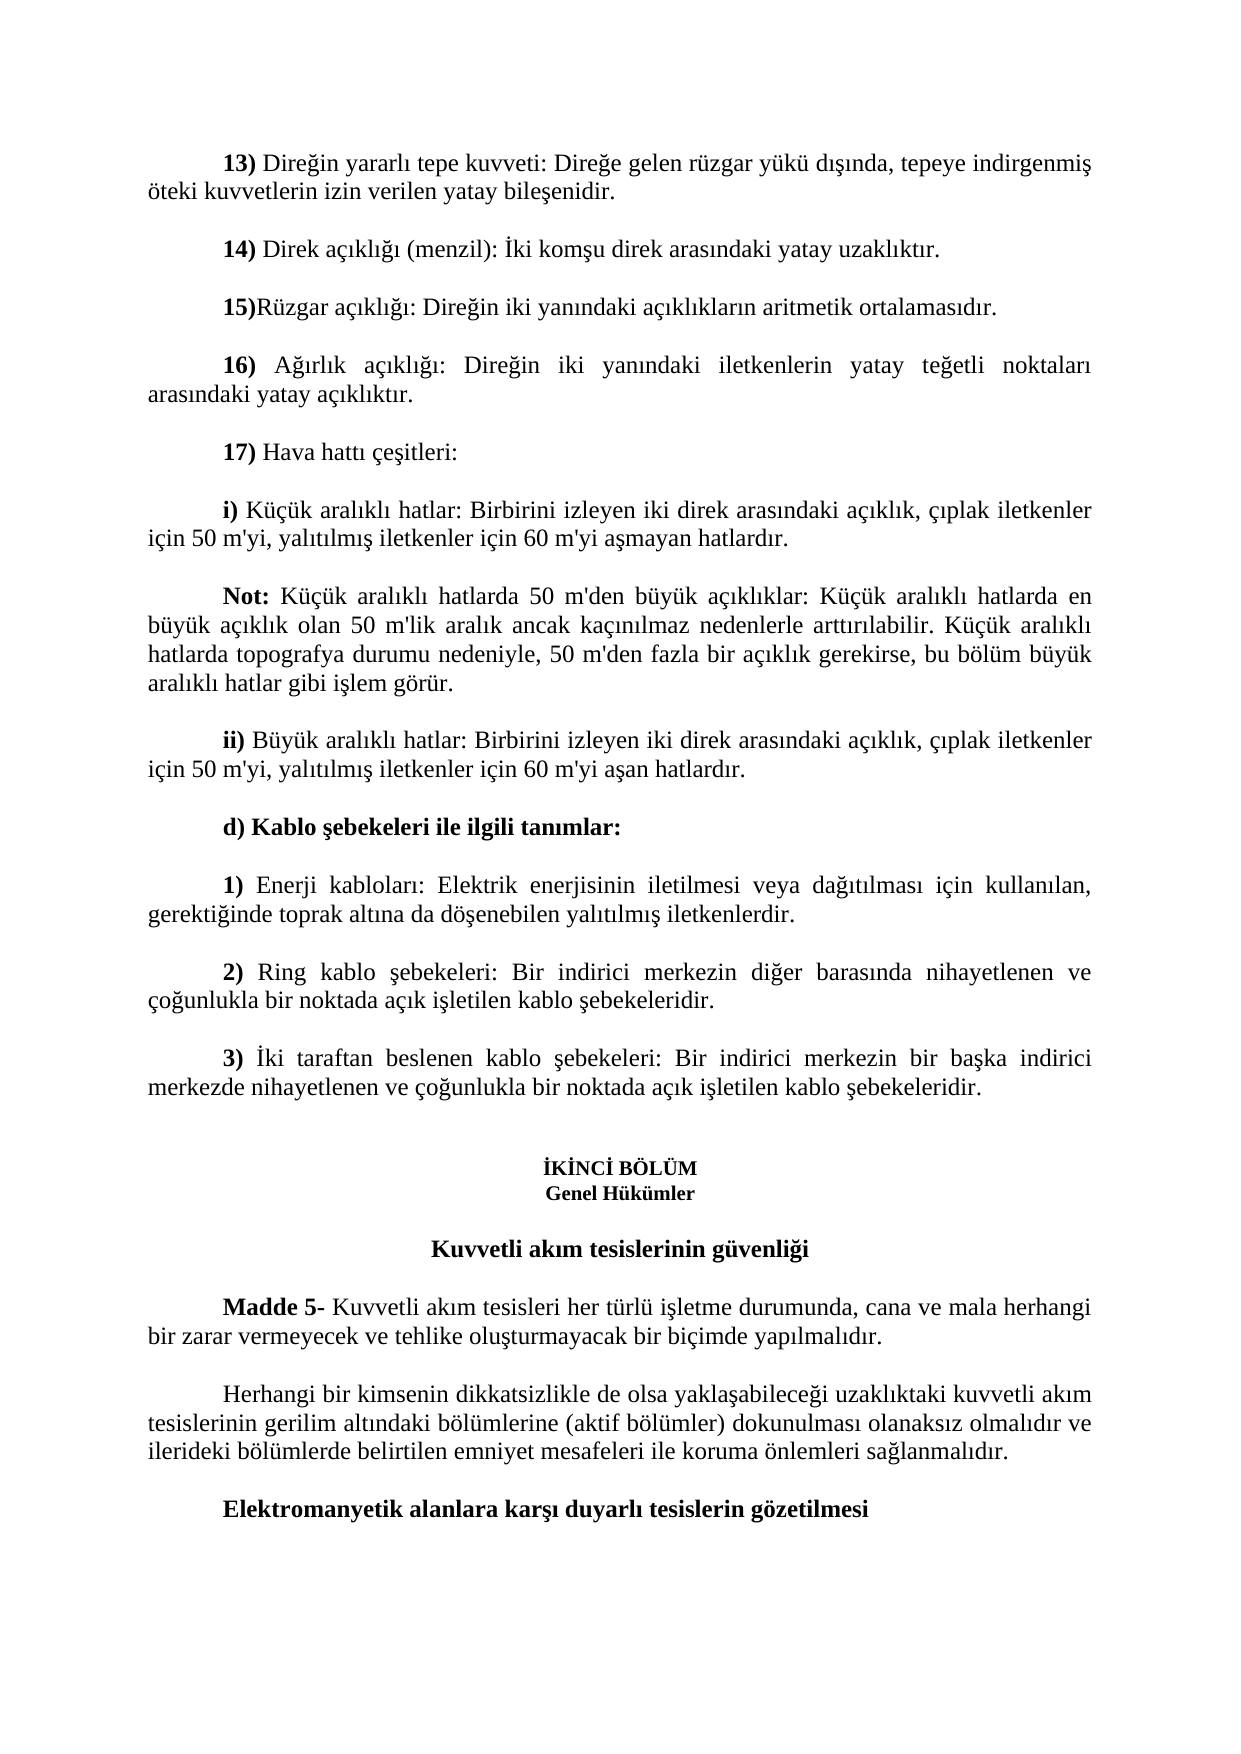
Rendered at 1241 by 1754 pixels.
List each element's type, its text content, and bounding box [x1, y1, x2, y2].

text d) Kablo şebekeleri ile ilgili tanımlar: [148, 812, 1093, 841]
text 14) Direk açıklığı (menzil): İki komşu direk arasındaki yatay uzaklıktır. [148, 234, 1093, 263]
text Kuvvetli akım tesislerinin güvenliği [148, 1234, 1093, 1263]
text Not: Küçük aralıklı hatlarda 50 m'den büyük açıklıklar: Küçük aralıklı hatlarda en büyük açıklık olan 50 m'lik aralık ancak kaçınılmaz nedenlerle arttırılabilir. Küçük aralıklı hatlarda topografya durumu nedeniyle, 50 m'den fazla bir açıklık gerekirse, bu bölüm büyük aralıklı hatlar gibi işlem görür. [148, 581, 1093, 696]
text 17) Hava hattı çeşitleri: [148, 437, 1093, 466]
text ii) Büyük aralıklı hatlar: Birbirini izleyen iki direk arasındaki açıklık, çıplak iletkenler için 50 m'yi, yalıtılmış iletkenler için 60 m'yi aşan hatlardır. [148, 726, 1093, 783]
text Herhangi bir kimsenin dikkatsizlikle de olsa yaklaşabileceği uzaklıktaki kuvvetli akım tesislerinin gerilim altındaki bölümlerine (aktif bölümler) dokunulması olanaksız olmalıdır ve ilerideki bölümlerde belirtilen emniyet mesafeleri ile koruma önlemleri sağlanmalıdır. [148, 1379, 1093, 1465]
text Elektromanyetik alanlara karşı duyarlı tesislerin gözetilmesi [148, 1494, 1093, 1523]
text 13) Direğin yararlı tepe kuvveti: Direğe gelen rüzgar yükü dışında, tepeye indirgenmiş öteki kuvvetlerin izin verilen yatay bileşenidir. [148, 148, 1093, 205]
text 1) Enerji kabloları: Elektrik enerjisinin iletilmesi veya dağıtılması için kullanılan, gerektiğinde toprak altına da döşenebilen yalıtılmış iletkenlerdir. [148, 870, 1093, 928]
text Genel Hükümler [148, 1180, 1093, 1205]
text 15)Rüzgar açıklığı: Direğin iki yanındaki açıklıkların aritmetik ortalamasıdır. [148, 292, 1093, 321]
text 16) Ağırlık açıklığı: Direğin iki yanındaki iletkenlerin yatay teğetli noktaları arasındaki yatay açıklıktır. [148, 350, 1093, 408]
text Madde 5- Kuvvetli akım tesisleri her türlü işletme durumunda, cana ve mala herhangi bir zarar vermeyecek ve tehlike oluşturmayacak bir biçimde yapılmalıdır. [148, 1292, 1093, 1350]
text 3) İki taraftan beslenen kablo şebekeleri: Bir indirici merkezin bir başka indirici merkezde nihayetlenen ve çoğunlukla bir noktada açık işletilen kablo şebekeleridir. [148, 1043, 1093, 1101]
text i) Küçük aralıklı hatlar: Birbirini izleyen iki direk arasındaki açıklık, çıplak iletkenler için 50 m'yi, yalıtılmış iletkenler için 60 m'yi aşmayan hatlardır. [148, 495, 1093, 552]
text İKİNCİ BÖLÜM [148, 1155, 1093, 1180]
text 2) Ring kablo şebekeleri: Bir indirici merkezin diğer barasında nihayetlenen ve çoğunlukla bir noktada açık işletilen kablo şebekeleridir. [148, 957, 1093, 1014]
